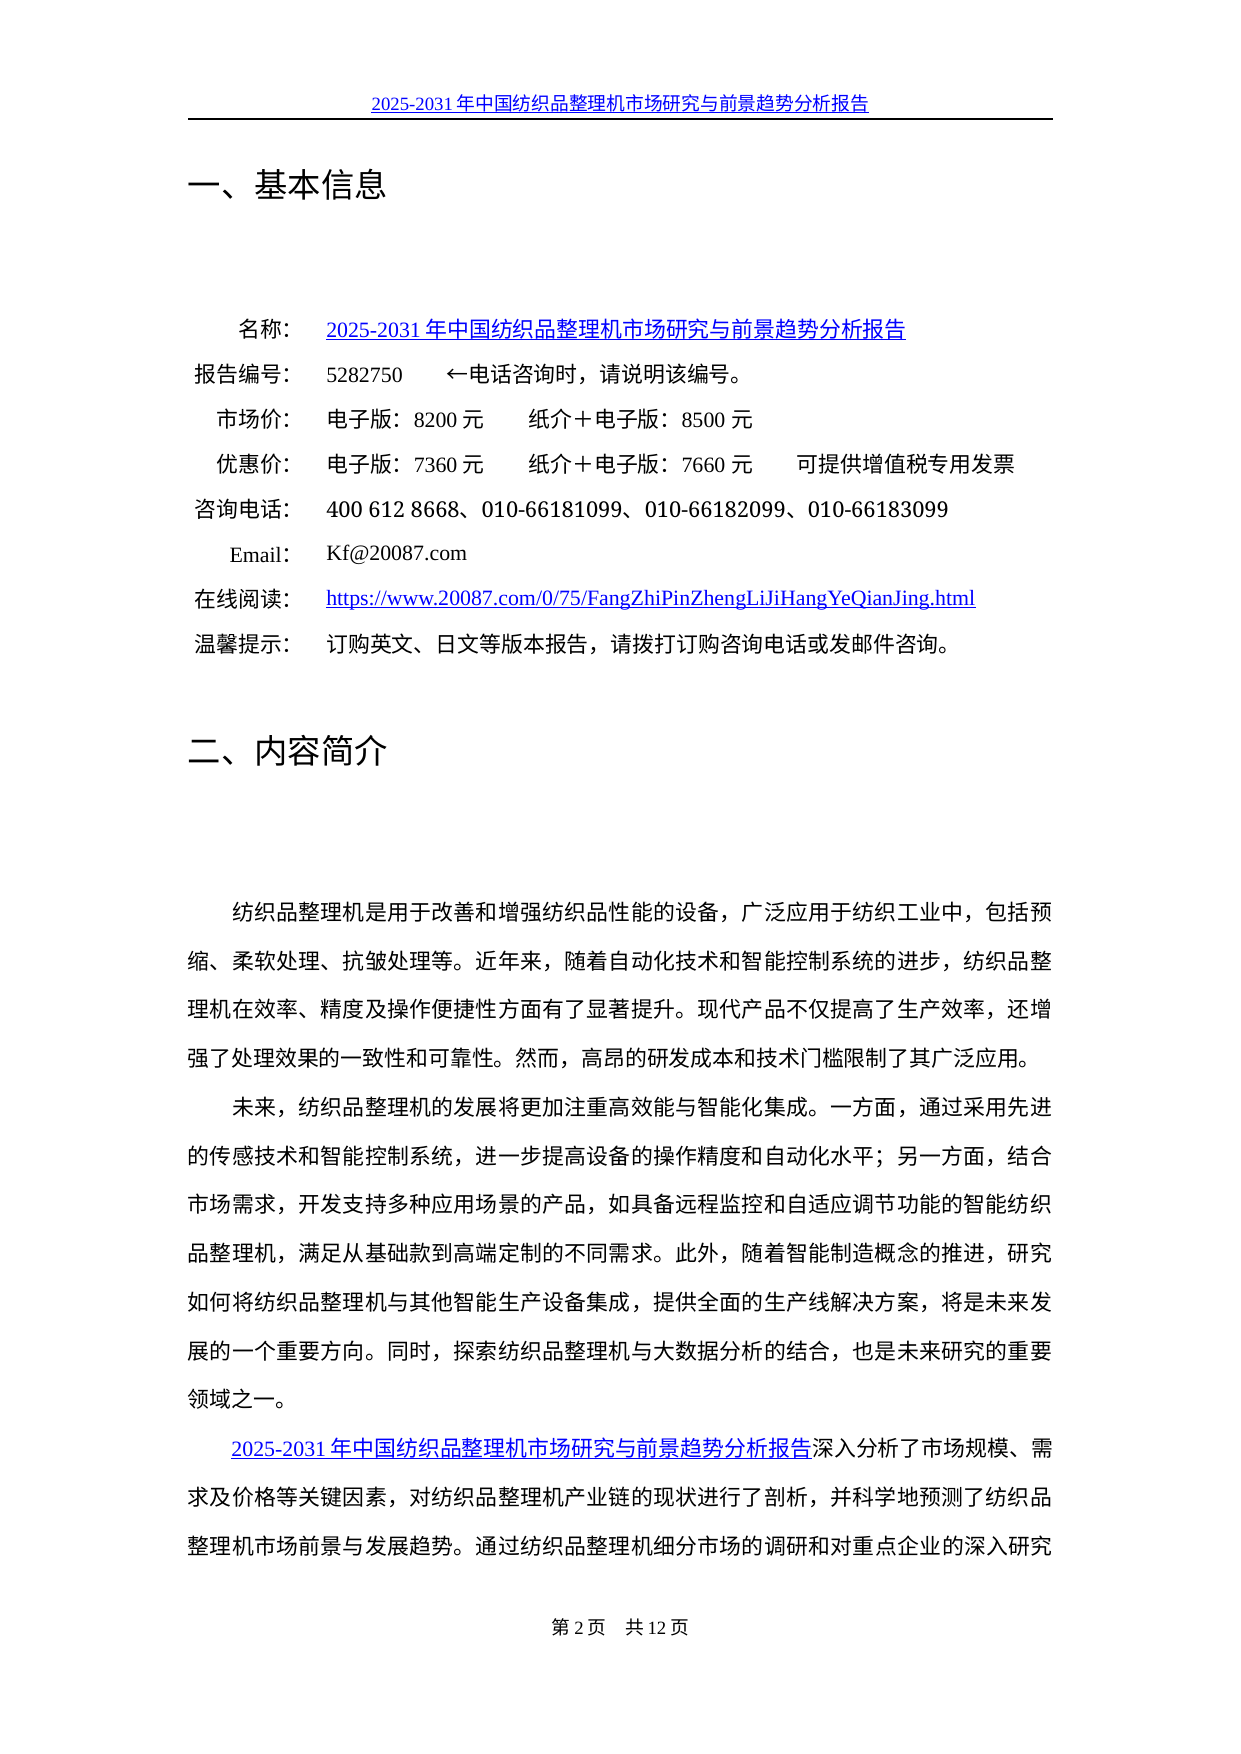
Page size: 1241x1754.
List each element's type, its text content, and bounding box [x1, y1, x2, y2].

table_cell 400 612 8668、010-66181099、010-66182099、010-66183099 [315, 492, 1073, 537]
table_cell 电子版：7360 元 纸介＋电子版：7660 元 可提供增值税专用发票 [315, 447, 1073, 492]
table_cell Email： [167, 537, 315, 582]
table_cell 电子版：8200 元 纸介＋电子版：8500 元 [315, 402, 1073, 447]
title 一、基本信息 [187, 150, 1053, 215]
table_cell 在线阅读： [167, 582, 315, 627]
table_header 名称： [167, 312, 315, 357]
table_cell 市场价： [167, 402, 315, 447]
title 二、内容简介 [187, 717, 1053, 782]
table_cell 优惠价： [167, 447, 315, 492]
table_cell 5282750 ←电话咨询时，请说明该编号。 [315, 357, 1073, 402]
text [187, 894, 1053, 1561]
table_cell 报告编号： [167, 357, 315, 402]
table_header 2025-2031年中国纺织品整理机市场研究与前景趋势分析报告 [315, 312, 1073, 357]
table_cell 温馨提示： [167, 627, 315, 672]
table_cell [315, 582, 1073, 627]
table_cell 订购英文、日文等版本报告，请拨打订购咨询电话或发邮件咨询。 [315, 627, 1073, 672]
table_cell Kf@20087.com [315, 537, 1073, 582]
table_cell 咨询电话： [167, 492, 315, 537]
